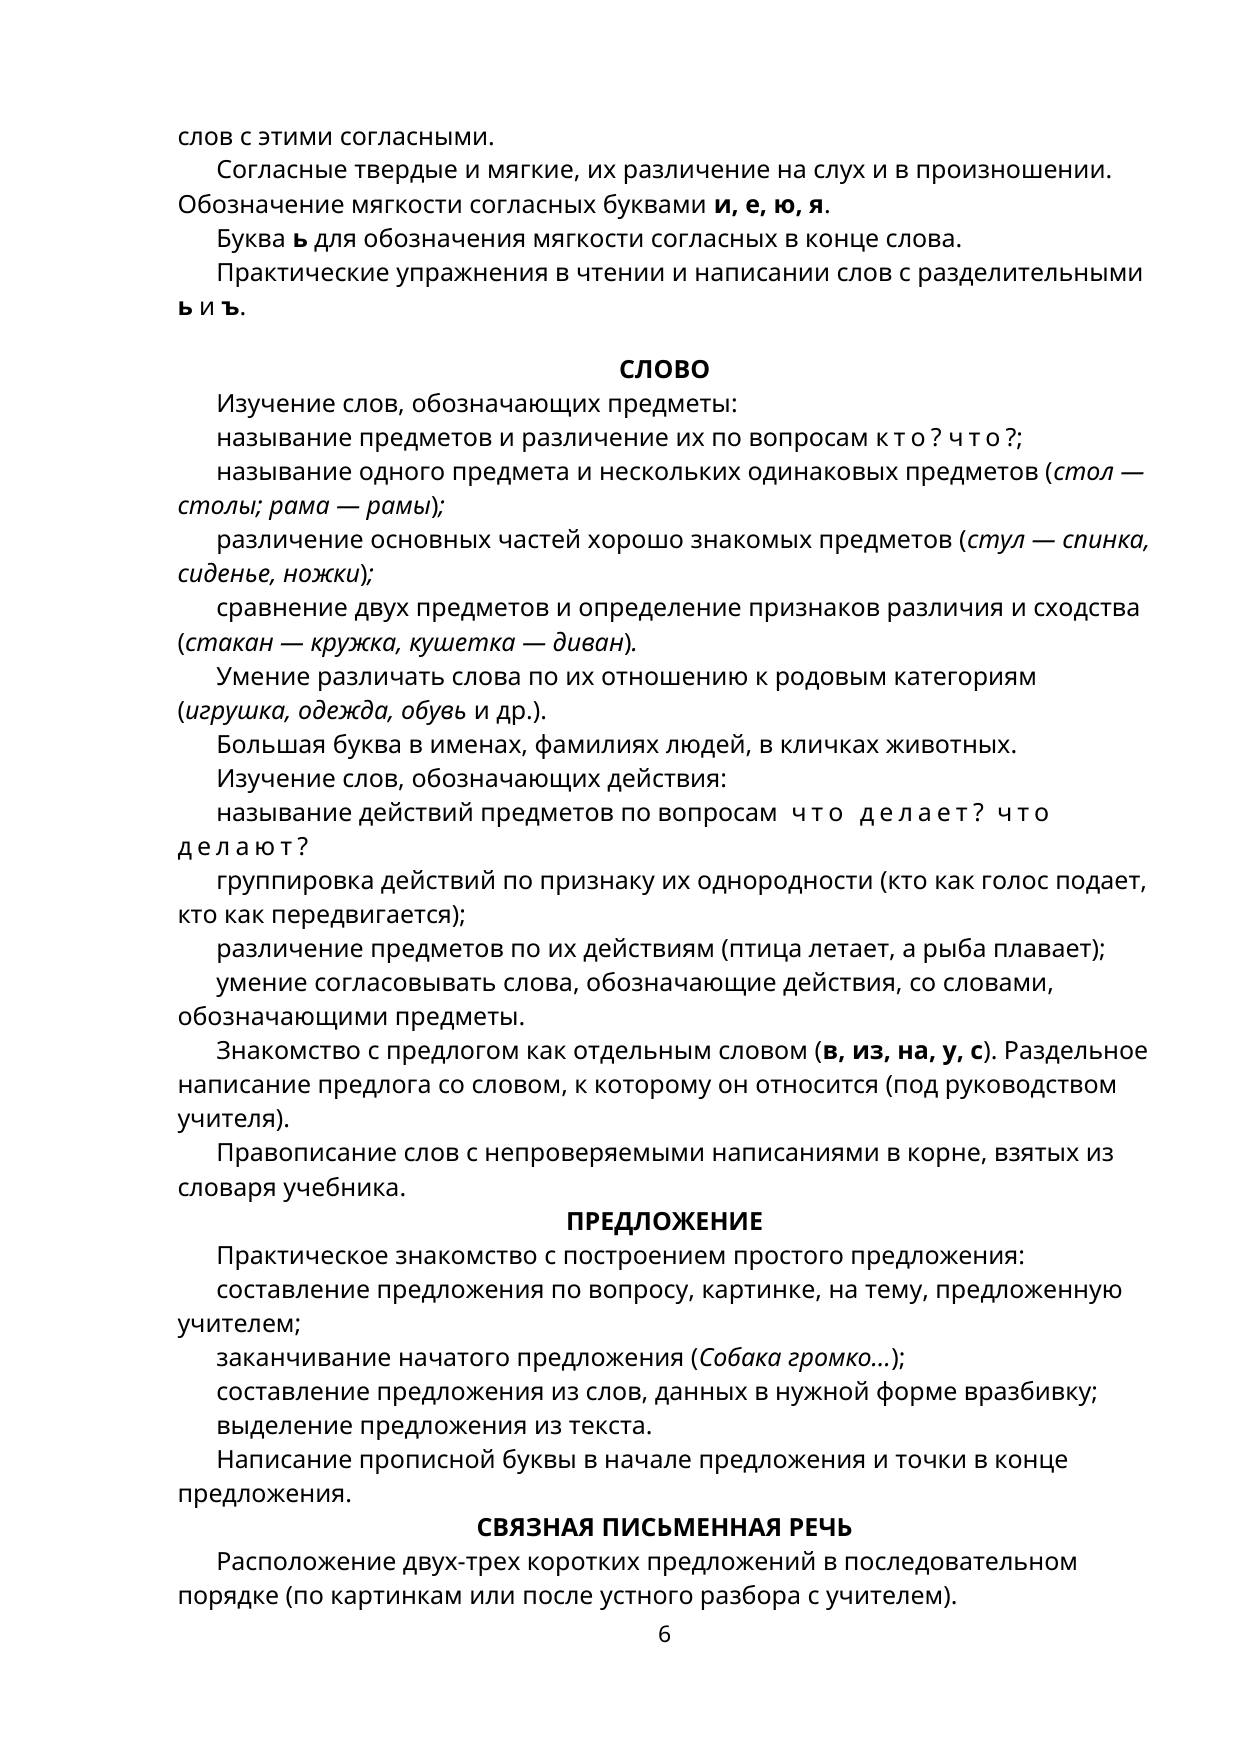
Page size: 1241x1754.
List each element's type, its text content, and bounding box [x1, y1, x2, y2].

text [177, 1544, 1152, 1612]
text СВЯЗНАЯ ПИСЬМЕННАЯ РЕЧЬ [177, 1510, 1152, 1544]
text ПРЕДЛОЖЕНИЕ [177, 1203, 1152, 1237]
text СЛОВО [177, 352, 1152, 386]
text Изучение слов, обозначающих предметы: называние предметов и различение их по вопросам кто? что?; называние одного предмета и нескольких одинаковых предметов (стол — столы; рама — рамы); различение основных частей хорошо знакомых предметов (стул — спинка, сиденье, ножки); сравнение двух предметов и определение признаков различия и сходства (стакан — кружка, кушетка — диван). Умение различать слова по их отношению к родовым категориям (игрушка, одежда, обувь и др.). Большая буква в именах, фамилиях людей, в кличках животных. Изучение слов, обозначающих действия: называние действий предметов по вопросам что делает? что делают? группировка действий по признаку их однородности (кто как голос подает, кто как передвигается); различение предметов по их действиям (птица летает, а рыба плавает); умение согласовывать слова, обозначающие действия, со словами, обозначающими предметы. Знакомство с предлогом как отдельным словом (в, из, на, у, с). Раздельное написание предлога со словом, к которому он относится (под руководством учителя). Правописание слов с непроверяемыми написаниями в корне, взятых из словаря учебника. [177, 386, 1152, 1203]
text Практическое знакомство с построением простого предложения: составление предложения по вопросу, картинке, на тему, предложенную учителем; заканчивание начатого предложения (Собака громко...); составление предложения из слов, данных в нужной форме вразбивку; выделение предложения из текста. Написание прописной буквы в начале предложения и точки в конце предложения. [177, 1237, 1152, 1510]
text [177, 118, 1152, 322]
